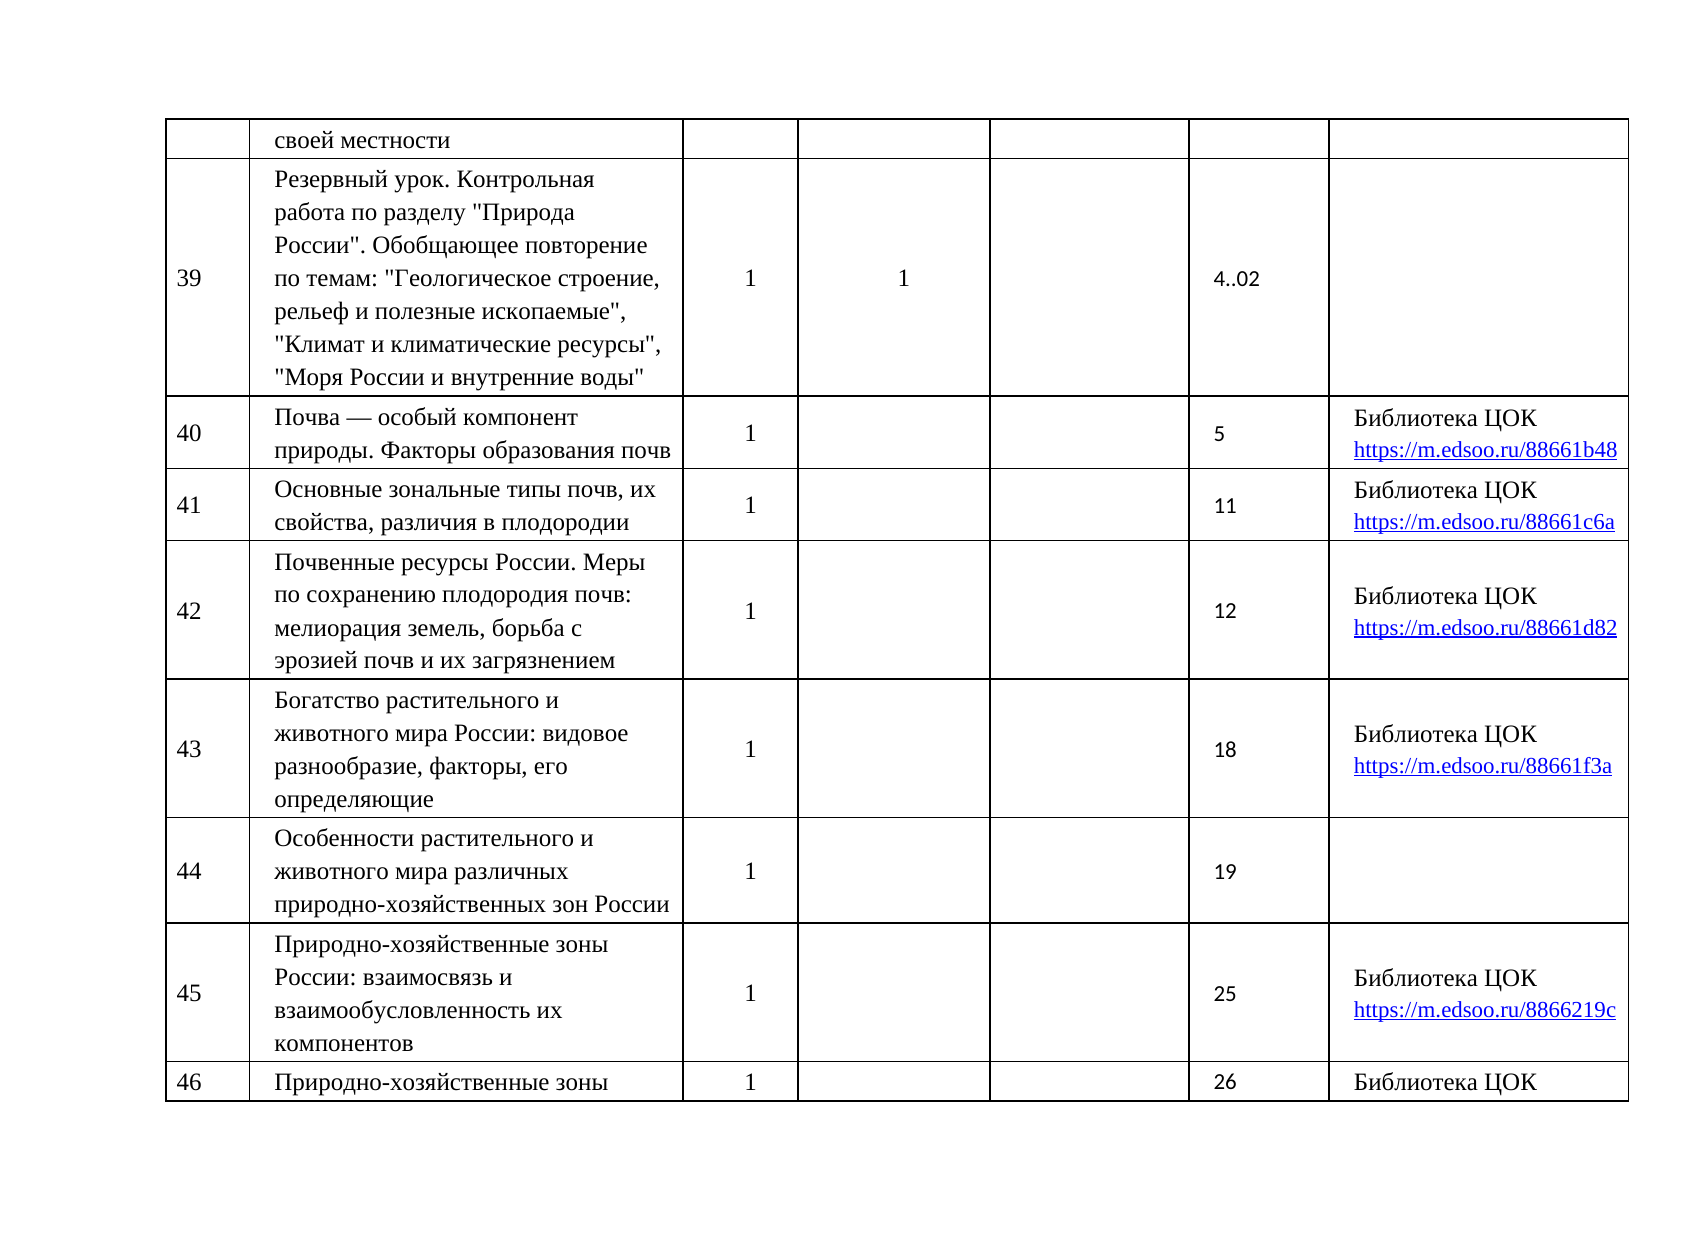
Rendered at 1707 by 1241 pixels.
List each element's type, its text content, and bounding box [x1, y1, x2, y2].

table_cell 46 [167, 1062, 249, 1100]
table_cell [991, 469, 1188, 540]
table_cell 40 [167, 397, 249, 467]
table_cell 29 [1190, 120, 1328, 157]
table_cell [991, 159, 1188, 395]
table_cell Основные зональные типы почв, их свойства, различия в плодородии [250, 469, 682, 540]
table_cell 1 [684, 469, 797, 540]
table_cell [250, 120, 682, 157]
table_cell [799, 397, 989, 467]
table_cell 1 [684, 159, 797, 395]
table_cell [991, 924, 1188, 1061]
table_cell Богатство растительного и животного мира России: видовое разнообразие, факторы, его определяющие [250, 680, 682, 817]
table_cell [1330, 120, 1628, 157]
table_cell Библиотека ЦОК https://m.edsoo.ru/88661d82 [1330, 541, 1628, 678]
table_cell [799, 924, 989, 1061]
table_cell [250, 1062, 682, 1100]
table_cell [991, 120, 1188, 157]
table_cell [799, 541, 989, 678]
table_cell Почвенные ресурсы России. Меры по сохранению плодородия почв: мелиорация земель, борьба с эрозией почв и их загрязнением [250, 541, 682, 678]
table_cell 1 [684, 680, 797, 817]
table_cell [991, 1062, 1188, 1100]
table_cell [991, 397, 1188, 467]
table_cell [799, 680, 989, 817]
table_cell 25 [1190, 924, 1328, 1061]
table_cell 5 [1190, 397, 1328, 467]
table_cell Особенности растительного и животного мира различных природно-хозяйственных зон России [250, 818, 682, 922]
table_cell 1 [684, 1062, 797, 1100]
table_cell 1 [684, 818, 797, 922]
table_cell 1 [799, 159, 989, 395]
table_cell [991, 818, 1188, 922]
table_cell [1330, 818, 1628, 922]
table_cell 41 [167, 469, 249, 540]
table_cell Резервный урок. Контрольная работа по разделу "Природа России". Обобщающее повторение по темам: "Геологическое строение, рельеф и полезные ископаемые", "Климат и климатические ресурсы", "Моря России и внутренние воды" [250, 159, 682, 395]
table_cell [1330, 159, 1628, 395]
table_cell [991, 541, 1188, 678]
table_cell 43 [167, 680, 249, 817]
table_cell Библиотека ЦОК https://m.edsoo.ru/88661c6a [1330, 469, 1628, 540]
table_cell Библиотека ЦОК https://m.edsoo.ru/8866219c [1330, 924, 1628, 1061]
table_cell Почва — особый компонент природы. Факторы образования почв [250, 397, 682, 467]
table_cell Природно-хозяйственные зоны России: взаимосвязь и взаимообусловленность их компонентов [250, 924, 682, 1061]
table_cell [799, 469, 989, 540]
table_cell 1 [684, 397, 797, 467]
table_cell [799, 1062, 989, 1100]
table_cell 38 [167, 120, 249, 157]
table_cell [991, 680, 1188, 817]
table_cell 11 [1190, 469, 1328, 540]
table_cell 1 [684, 541, 797, 678]
table_cell [799, 818, 989, 922]
table_cell 19 [1190, 818, 1328, 922]
table_cell Библиотека ЦОК https://m.edsoo.ru/88661f3a [1330, 680, 1628, 817]
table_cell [1330, 1062, 1628, 1100]
table_cell [799, 120, 989, 157]
table_cell 18 [1190, 680, 1328, 817]
table_cell 4..02 [1190, 159, 1328, 395]
table_cell 26 [1190, 1062, 1328, 1100]
table_cell 39 [167, 159, 249, 395]
table_cell 1 [684, 924, 797, 1061]
table_cell 42 [167, 541, 249, 678]
table_cell 12 [1190, 541, 1328, 678]
table_cell Библиотека ЦОК https://m.edsoo.ru/88661b48 [1330, 397, 1628, 467]
table_cell 1 [684, 120, 797, 157]
table_cell 45 [167, 924, 249, 1061]
table_cell 44 [167, 818, 249, 922]
